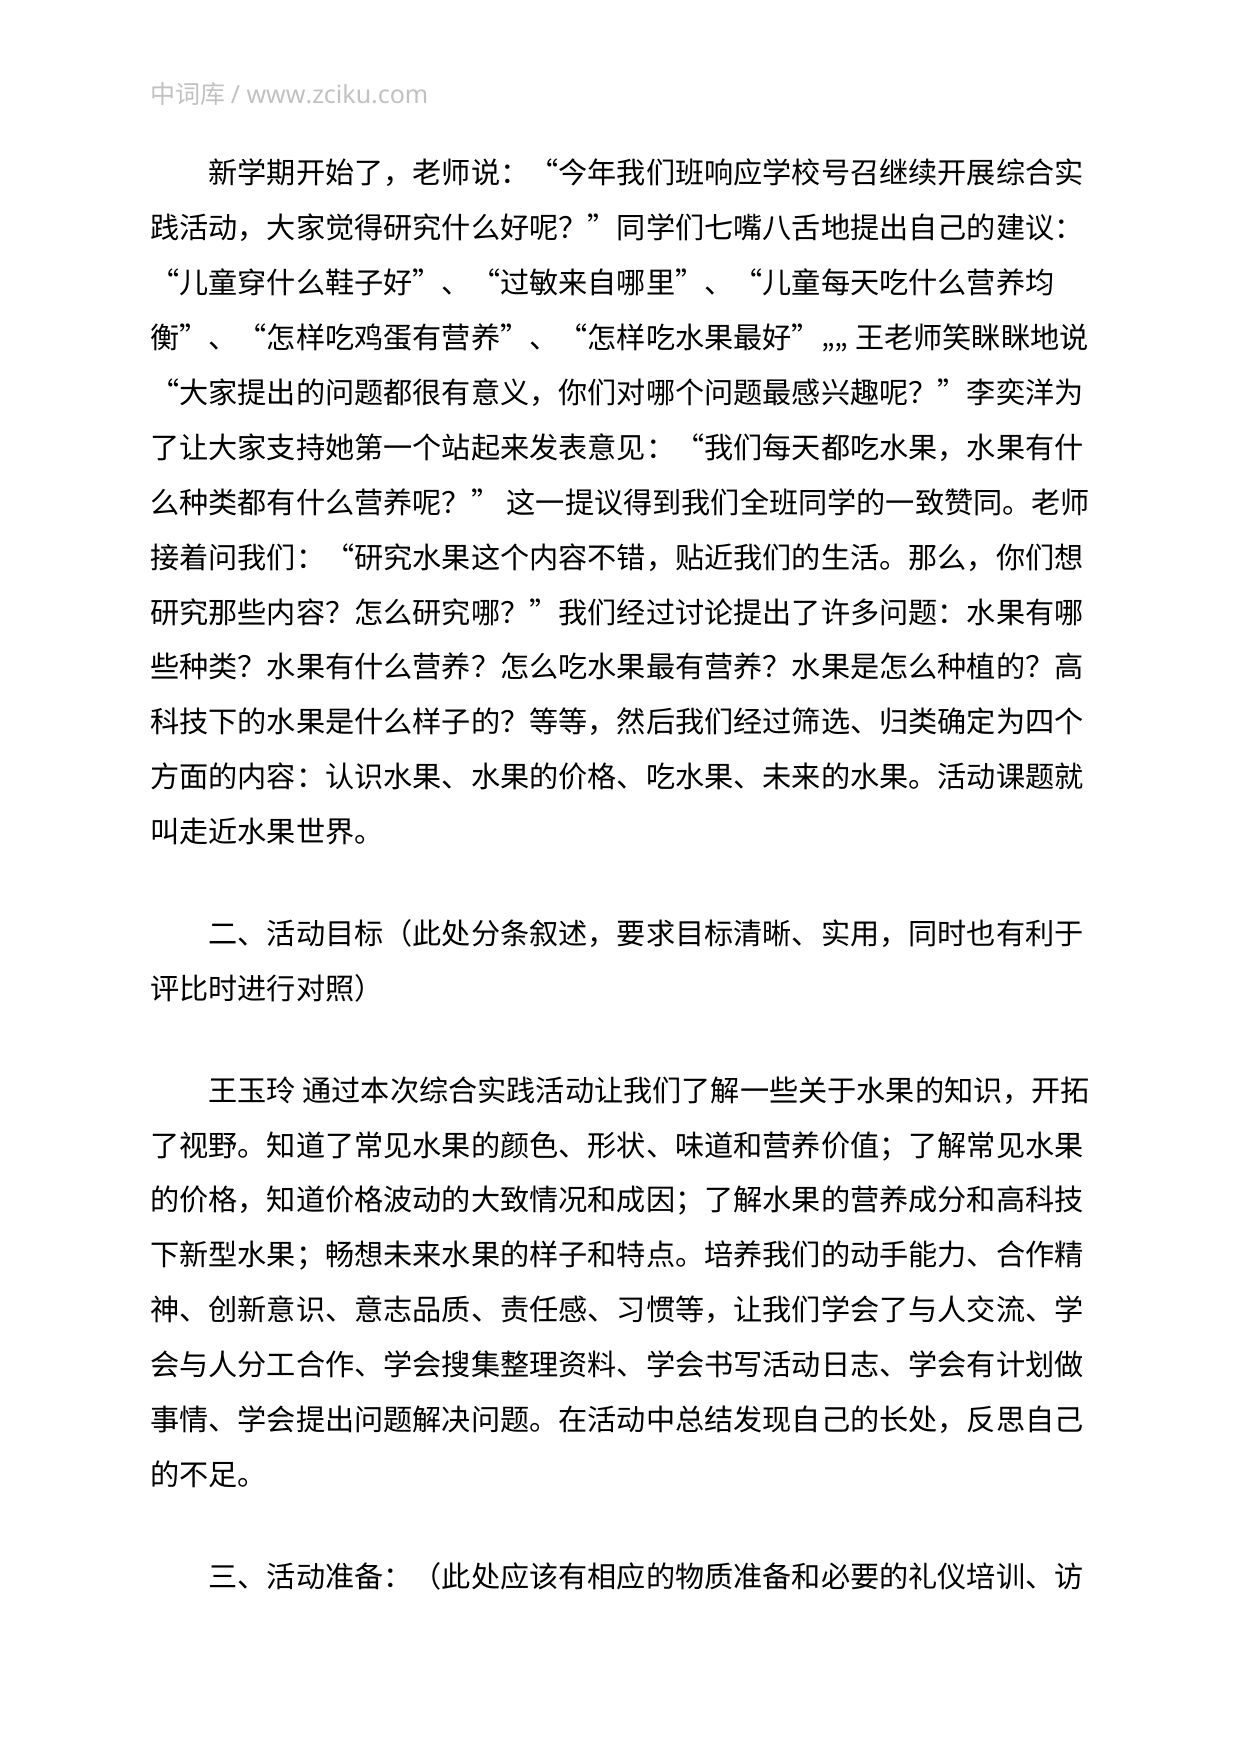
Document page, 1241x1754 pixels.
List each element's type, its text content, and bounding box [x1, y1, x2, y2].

text 王玉玲 通过本次综合实践活动让我们了解一些关于水果的知识，开拓了视野。知道了常见水果的颜色、形状、味道和营养价值；了解常见水果的价格，知道价格波动的大致情况和成因；了解水果的营养成分和高科技下新型水果；畅想未来水果的样子和特点。培养我们的动手能力、合作精神、创新意识、意志品质、责任感、习惯等，让我们学会了与人交流、学会与人分工合作、学会搜集整理资料、学会书写活动日志、学会有计划做事情、学会提出问题解决问题。在活动中总结发现自己的长处，反思自己的不足。 [150, 1067, 1090, 1494]
text 新学期开始了，老师说：“今年我们班响应学校号召继续开展综合实践活动，大家觉得研究什么好呢？”同学们七嘴八舌地提出自己的建议：“儿童穿什么鞋子好”、“过敏来自哪里”、“儿童每天吃什么营养均衡”、“怎样吃鸡蛋有营养”、“怎样吃水果最好”„„ 王老师笑眯眯地说“大家提出的问题都很有意义，你们对哪个问题最感兴趣呢？”李奕洋为了让大家支持她第一个站起来发表意见：“我们每天都吃水果，水果有什么种类都有什么营养呢？” 这一提议得到我们全班同学的一致赞同。老师接着问我们：“研究水果这个内容不错，贴近我们的生活。那么，你们想研究那些内容？怎么研究哪？”我们经过讨论提出了许多问题：水果有哪些种类？水果有什么营养？怎么吃水果最有营养？水果是怎么种植的？高科技下的水果是什么样子的？等等，然后我们经过筛选、归类确定为四个方面的内容：认识水果、水果的价格、吃水果、未来的水果。活动课题就叫走近水果世界。 [150, 150, 1090, 851]
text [150, 1553, 1090, 1596]
text 二、活动目标（此处分条叙述，要求目标清晰、实用，同时也有利于评比时进行对照） [150, 911, 1090, 1008]
